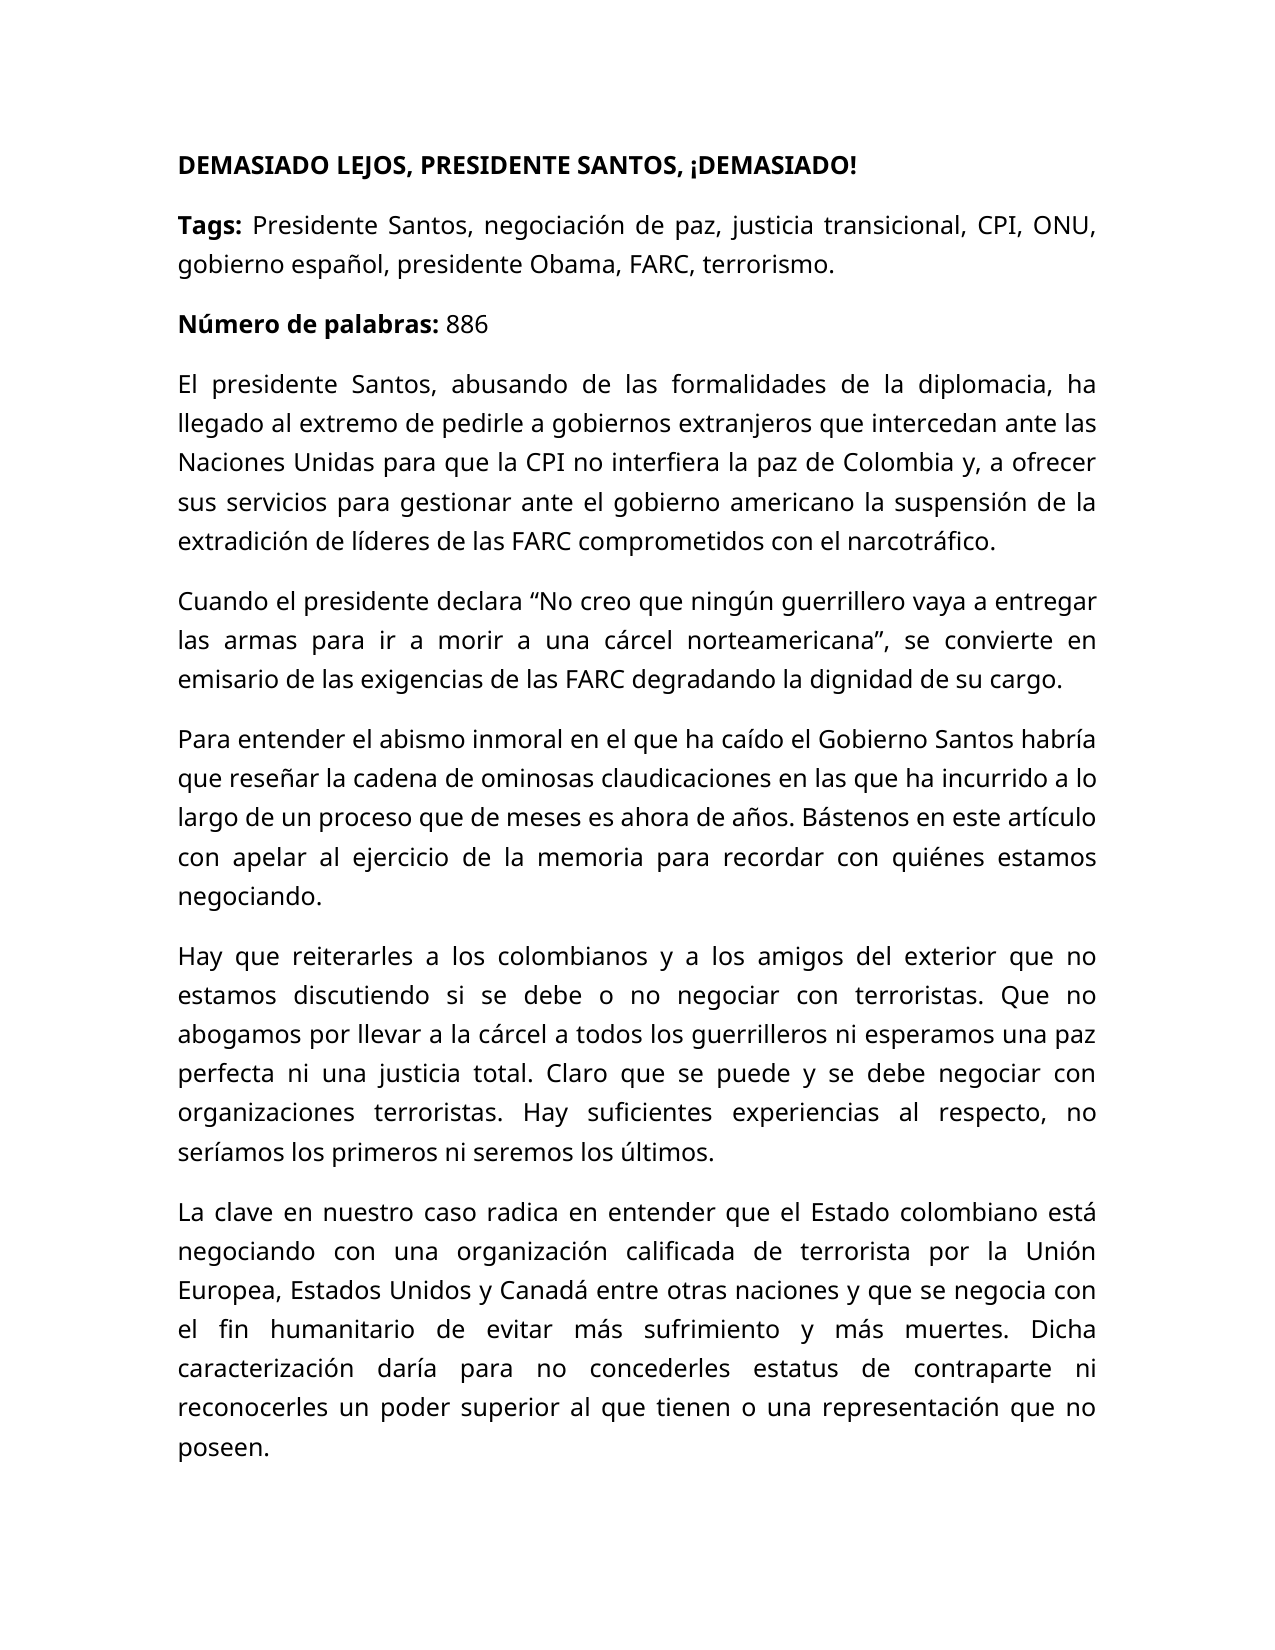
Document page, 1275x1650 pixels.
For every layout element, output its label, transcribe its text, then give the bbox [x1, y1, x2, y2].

text Cuando el presidente declara “No creo que ningún guerrillero vaya a entregar las armas para ir a morir a una cárcel norteamericana”, se convierte en emisario de las exigencias de las FARC degradando la dignidad de su cargo. [177, 583, 1098, 696]
text La clave en nuestro caso radica en entender que el Estado colombiano está negociando con una organización calificada de terrorista por la Unión Europea, Estados Unidos y Canadá entre otras naciones y que se negocia con el fin humanitario de evitar más sufrimiento y más muertes. Dicha caracterización daría para no concederles estatus de contraparte ni reconocerles un poder superior al que tienen o una representación que no poseen. [177, 1194, 1098, 1463]
text DEMASIADO LEJOS, PRESIDENTE SANTOS, ¡DEMASIADO! [177, 148, 1098, 182]
text Número de palabras: 886 [177, 307, 1098, 341]
text Tags: Presidente Santos, negociación de paz, justicia transicional, CPI, ONU, gobierno español, presidente Obama, FARC, terrorismo. [177, 208, 1098, 281]
text Para entender el abismo inmoral en el que ha caído el Gobierno Santos habría que reseñar la cadena de ominosas claudicaciones en las que ha incurrido a lo largo de un proceso que de meses es ahora de años. Bástenos en este artículo con apelar al ejercicio de la memoria para recordar con quiénes estamos negociando. [177, 722, 1098, 912]
text El presidente Santos, abusando de las formalidades de la diplomacia, ha llegado al extremo de pedirle a gobiernos extranjeros que intercedan ante las Naciones Unidas para que la CPI no interfiera la paz de Colombia y, a ofrecer sus servicios para gestionar ante el gobierno americano la suspensión de la extradición de líderes de las FARC comprometidos con el narcotráfico. [177, 367, 1098, 557]
text Hay que reiterarles a los colombianos y a los amigos del exterior que no estamos discutiendo si se debe o no negociar con terroristas. Que no abogamos por llevar a la cárcel a todos los guerrilleros ni esperamos una paz perfecta ni una justicia total. Claro que se puede y se debe negociar con organizaciones terroristas. Hay suficientes experiencias al respecto, no seríamos los primeros ni seremos los últimos. [177, 938, 1098, 1168]
